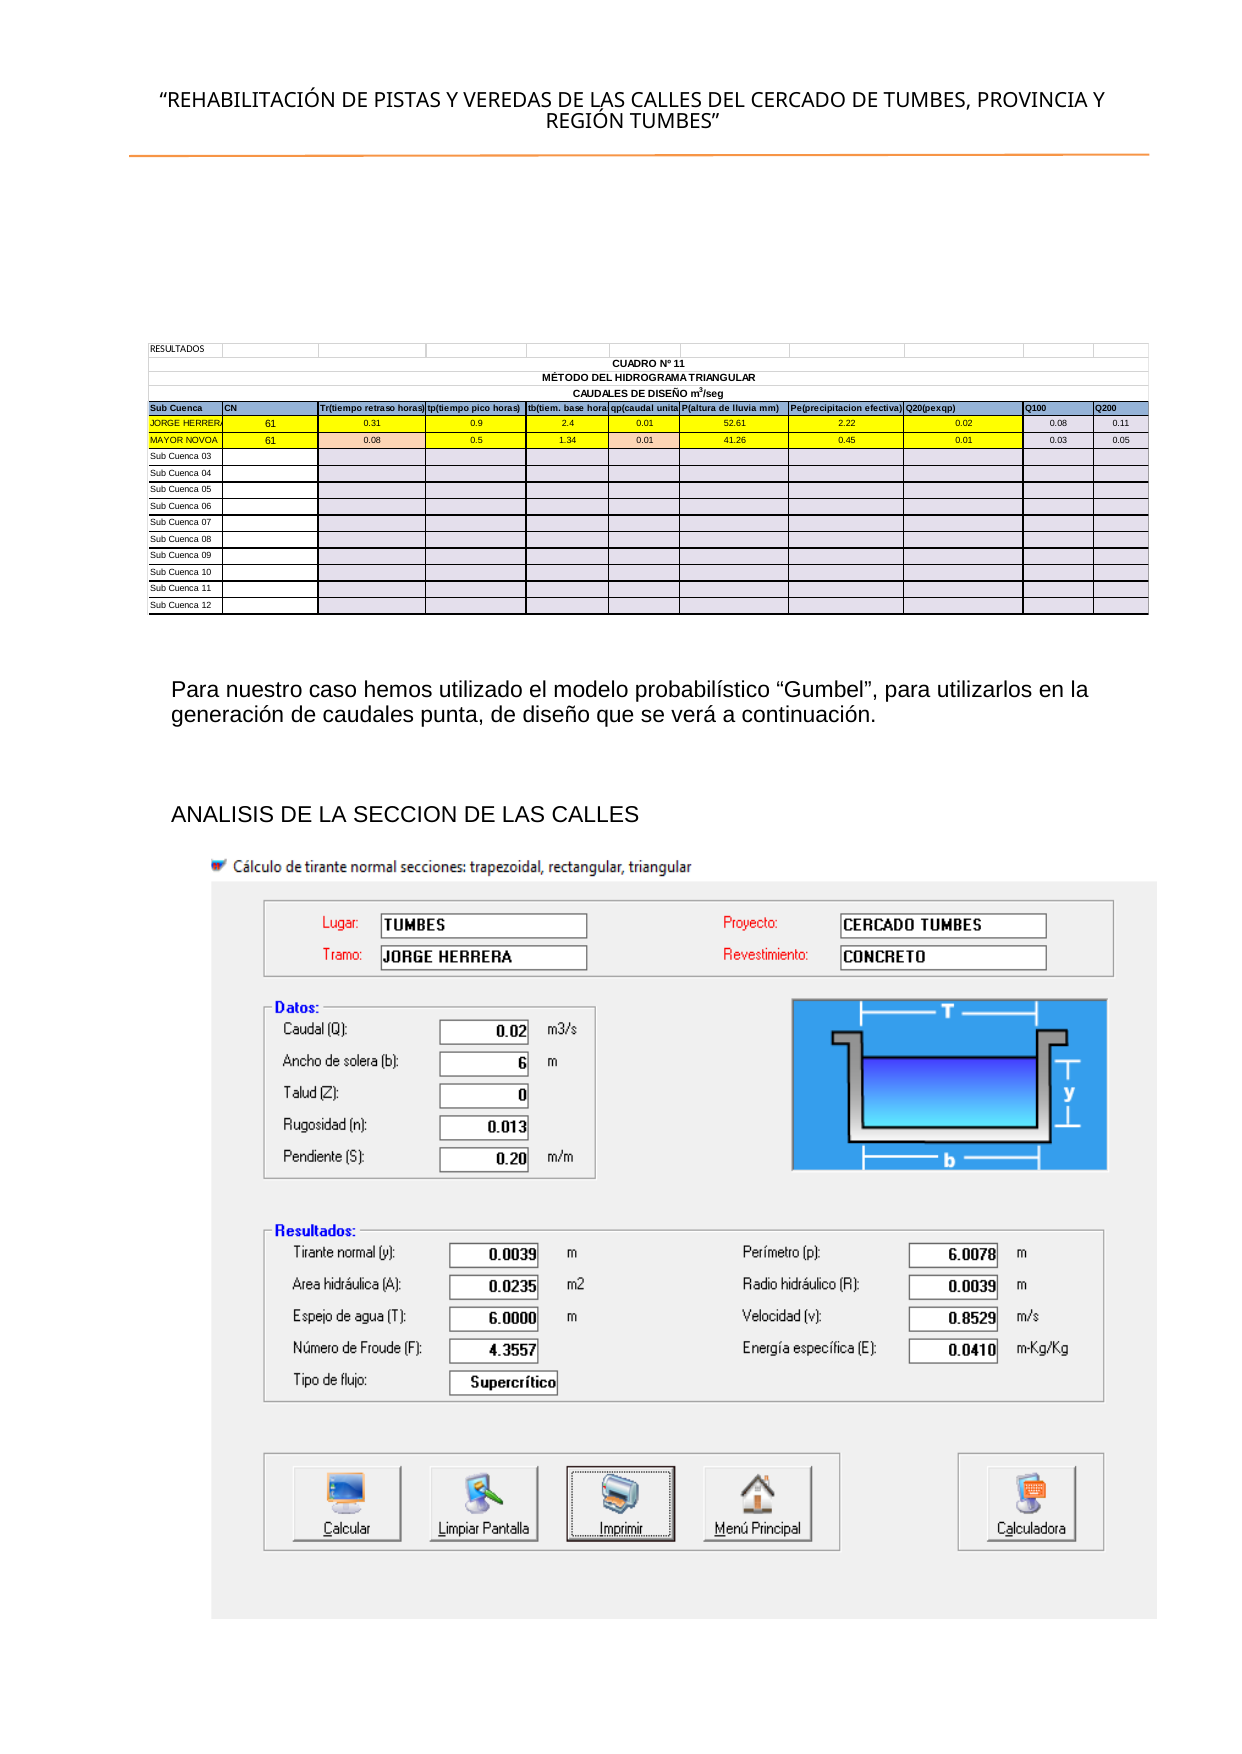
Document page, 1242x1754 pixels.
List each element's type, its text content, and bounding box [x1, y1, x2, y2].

text ANALISIS DE LA SECCION DE LAS CALLES [171, 803, 1135, 828]
text Para nuestro caso hemos utilizado el modelo probabilístico “Gumbel”, para utilizarlos en la [171, 676, 1135, 703]
picture [211, 852, 1157, 1619]
text generación de caudales punta, de diseño que se verá a continuación. [171, 703, 1135, 728]
